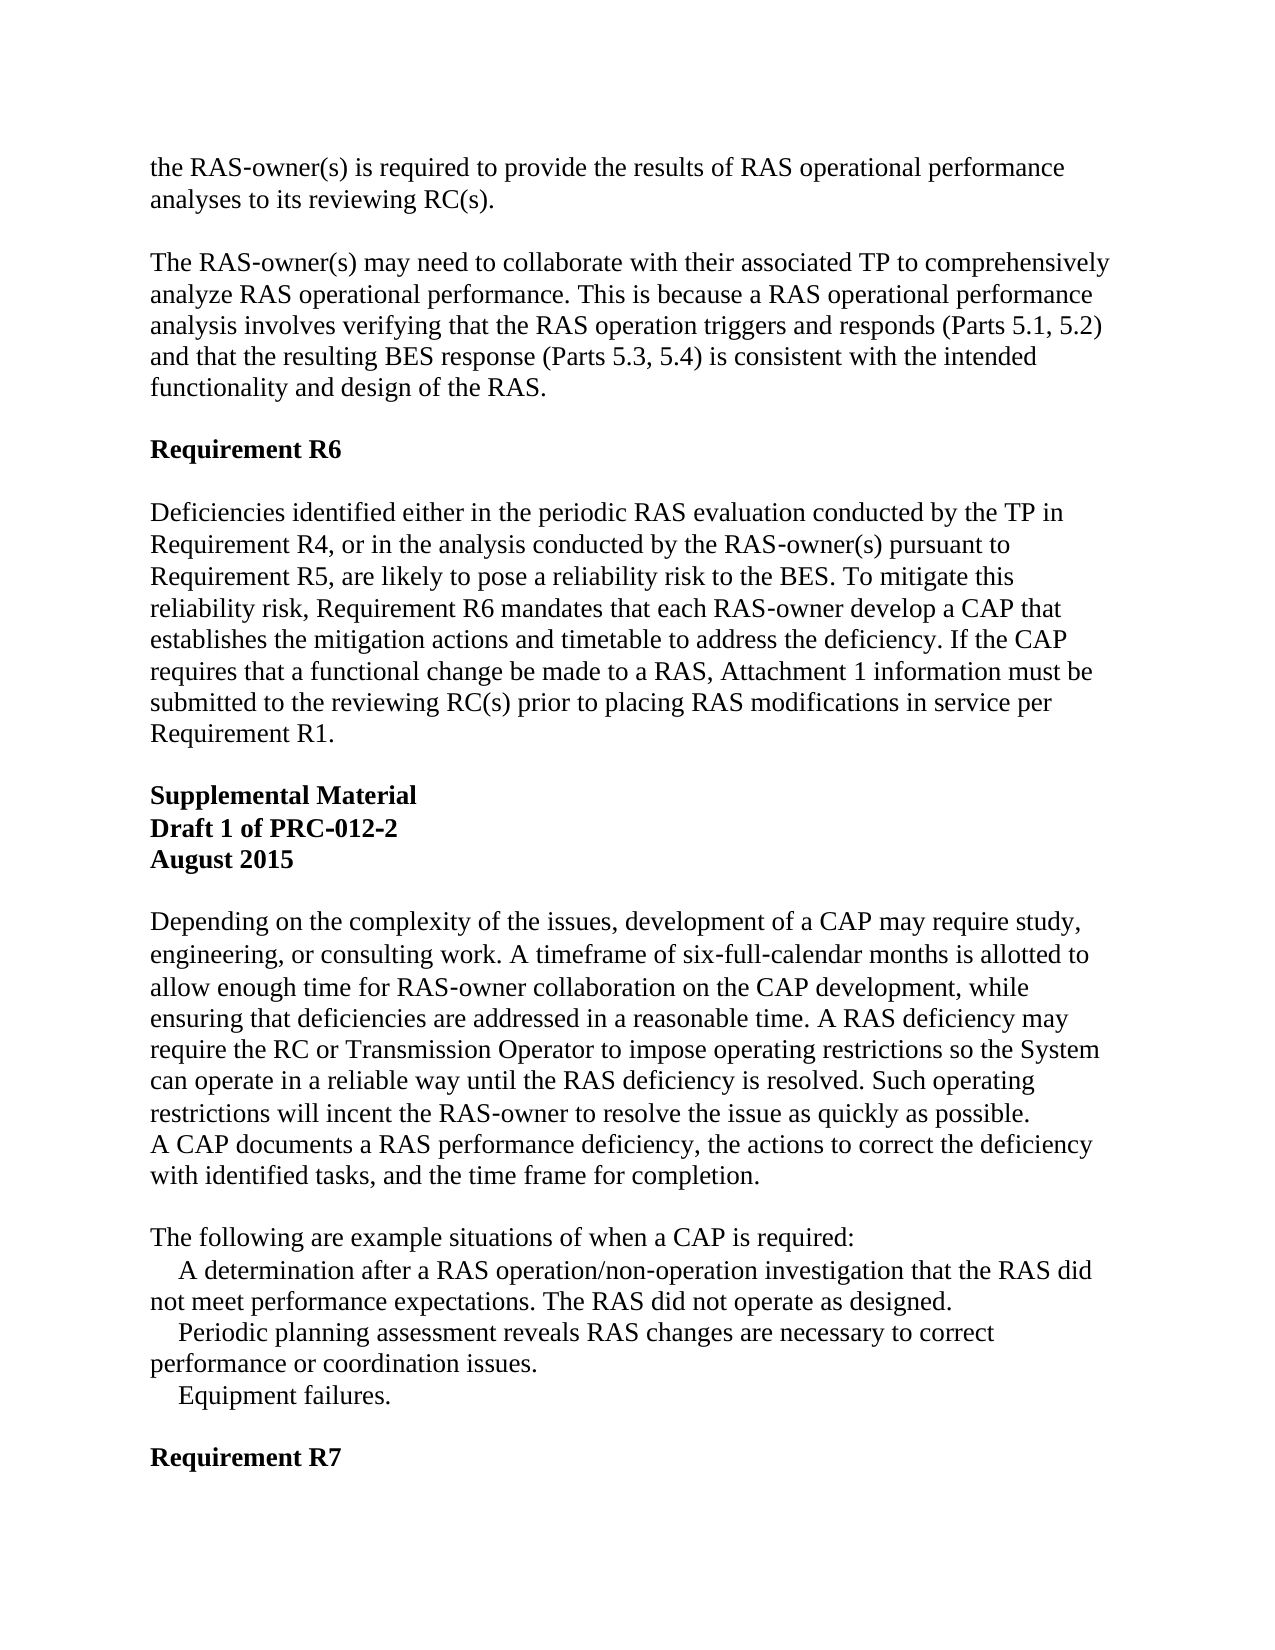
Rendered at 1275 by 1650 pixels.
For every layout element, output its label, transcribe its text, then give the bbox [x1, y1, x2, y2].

text Requirement R4, or in the analysis conducted by the RAS‐owner(s) pursuant to Requirement R5, are likely to pose a reliability risk to the BES. To mitigate this reliability risk, Requirement R6 mandates that each RAS‐owner develop a CAP that establishes the mitigation actions and timetable to address the deficiency. If the CAP requires that a functional change be made to a RAS, Attachment 1 information must be submitted to the reviewing RC(s) prior to placing RAS modifications in service per Requirement R1. [150, 527, 1125, 748]
text Depending on the complexity of the issues, development of a CAP may require study, [150, 905, 1125, 936]
text The following are example situations of when a CAP is required: [150, 1221, 1125, 1253]
text Requirement R7 [150, 1441, 1125, 1472]
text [150, 150, 1125, 214]
text August 2015 [150, 843, 1125, 874]
text A CAP documents a RAS performance deficiency, the actions to correct the deficiency with identified tasks, and the time frame for completion. [150, 1128, 1125, 1190]
text Draft 1 of PRC‐012‐2 [150, 810, 1125, 843]
text Deficiencies identified either in the periodic RAS evaluation conducted by the TP in [150, 496, 1125, 527]
text Supplemental Material [150, 779, 1125, 810]
text Requirement R6 [150, 433, 1125, 464]
text  A determination after a RAS operation/non‐operation investigation that the RAS did not meet performance expectations. The RAS did not operate as designed. [150, 1253, 1125, 1316]
text  Equipment failures. [150, 1379, 1125, 1410]
text The RAS‐owner(s) may need to collaborate with their associated TP to comprehensively analyze RAS operational performance. This is because a RAS operational performance analysis involves verifying that the RAS operation triggers and responds (Parts 5.1, 5.2) and that the resulting BES response (Parts 5.3, 5.4) is consistent with the intended functionality and design of the RAS. [150, 245, 1125, 402]
text  Periodic planning assessment reveals RAS changes are necessary to correct performance or coordination issues. [150, 1316, 1125, 1379]
text engineering, or consulting work. A timeframe of six‐full‐calendar months is allotted to allow enough time for RAS‐owner collaboration on the CAP development, while ensuring that deficiencies are addressed in a reasonable time. A RAS deficiency may require the RC or Transmission Operator to impose operating restrictions so the System can operate in a reliable way until the RAS deficiency is resolved. Such operating restrictions will incent the RAS‐owner to resolve the issue as quickly as possible. [150, 936, 1125, 1128]
